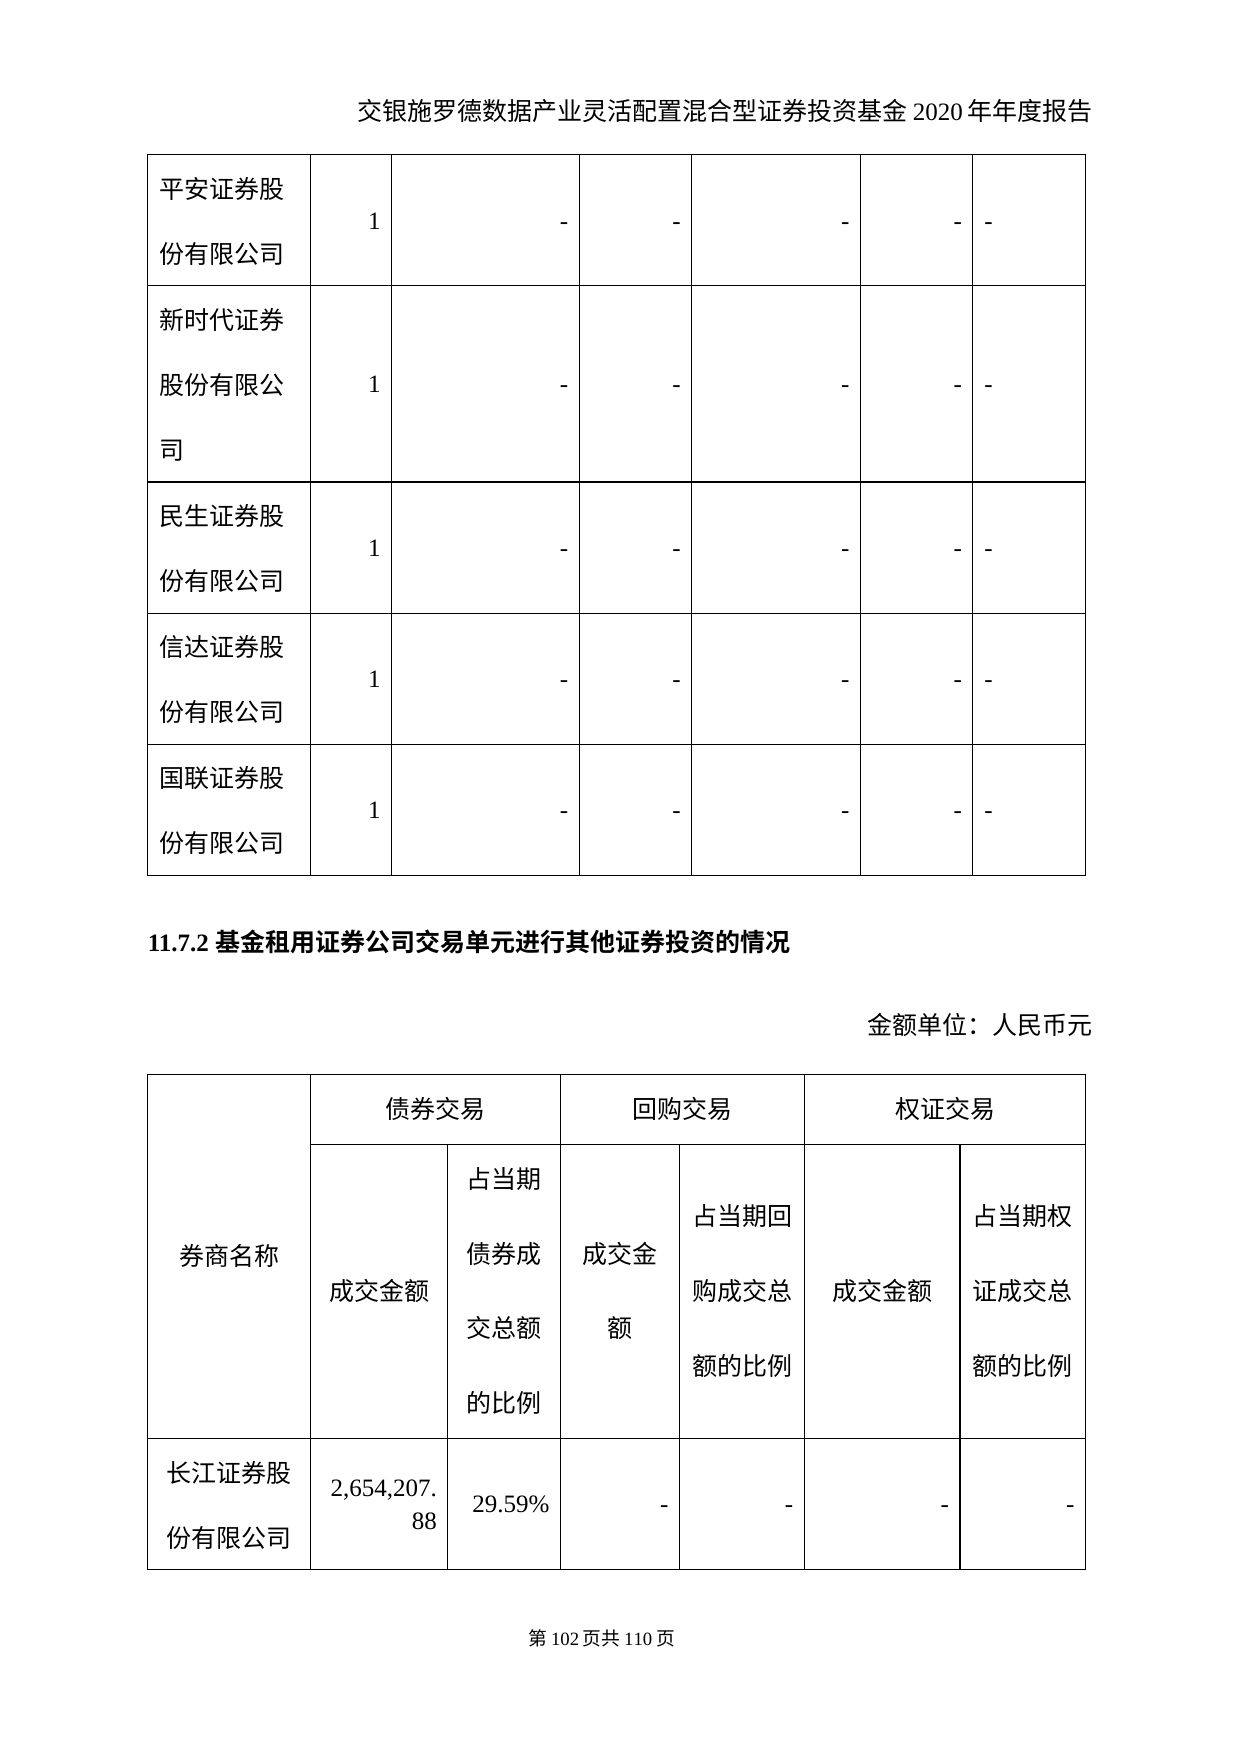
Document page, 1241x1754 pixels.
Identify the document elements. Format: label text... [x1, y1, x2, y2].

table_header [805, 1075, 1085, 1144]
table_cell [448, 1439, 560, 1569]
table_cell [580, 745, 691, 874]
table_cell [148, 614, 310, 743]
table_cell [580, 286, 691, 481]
text 金额单位：人民币元 [148, 991, 1092, 1056]
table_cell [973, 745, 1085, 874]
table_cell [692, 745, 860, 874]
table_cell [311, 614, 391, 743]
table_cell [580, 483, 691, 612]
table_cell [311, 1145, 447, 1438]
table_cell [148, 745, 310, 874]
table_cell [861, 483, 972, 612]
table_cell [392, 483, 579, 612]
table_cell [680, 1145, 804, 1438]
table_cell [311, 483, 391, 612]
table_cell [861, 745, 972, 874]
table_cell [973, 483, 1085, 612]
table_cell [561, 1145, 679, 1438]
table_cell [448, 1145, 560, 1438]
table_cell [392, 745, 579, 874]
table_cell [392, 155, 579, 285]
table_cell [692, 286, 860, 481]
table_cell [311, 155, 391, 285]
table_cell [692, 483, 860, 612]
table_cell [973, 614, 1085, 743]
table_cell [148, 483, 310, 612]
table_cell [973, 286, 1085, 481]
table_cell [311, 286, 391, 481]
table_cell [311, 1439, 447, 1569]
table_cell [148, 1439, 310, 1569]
text 11.7.2 基金租用证券公司交易单元进行其他证券投资的情况 [148, 908, 1092, 973]
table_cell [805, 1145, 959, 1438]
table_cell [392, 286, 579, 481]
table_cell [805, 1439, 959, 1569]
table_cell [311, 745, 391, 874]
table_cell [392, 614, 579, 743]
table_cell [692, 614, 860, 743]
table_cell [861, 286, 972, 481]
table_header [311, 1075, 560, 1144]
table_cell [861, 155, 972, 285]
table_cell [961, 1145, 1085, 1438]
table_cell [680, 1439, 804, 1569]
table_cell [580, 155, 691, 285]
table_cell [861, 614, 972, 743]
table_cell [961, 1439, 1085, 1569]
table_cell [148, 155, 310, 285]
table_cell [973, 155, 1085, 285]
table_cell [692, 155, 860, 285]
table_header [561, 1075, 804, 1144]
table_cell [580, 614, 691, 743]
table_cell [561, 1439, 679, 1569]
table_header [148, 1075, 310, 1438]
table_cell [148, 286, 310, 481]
